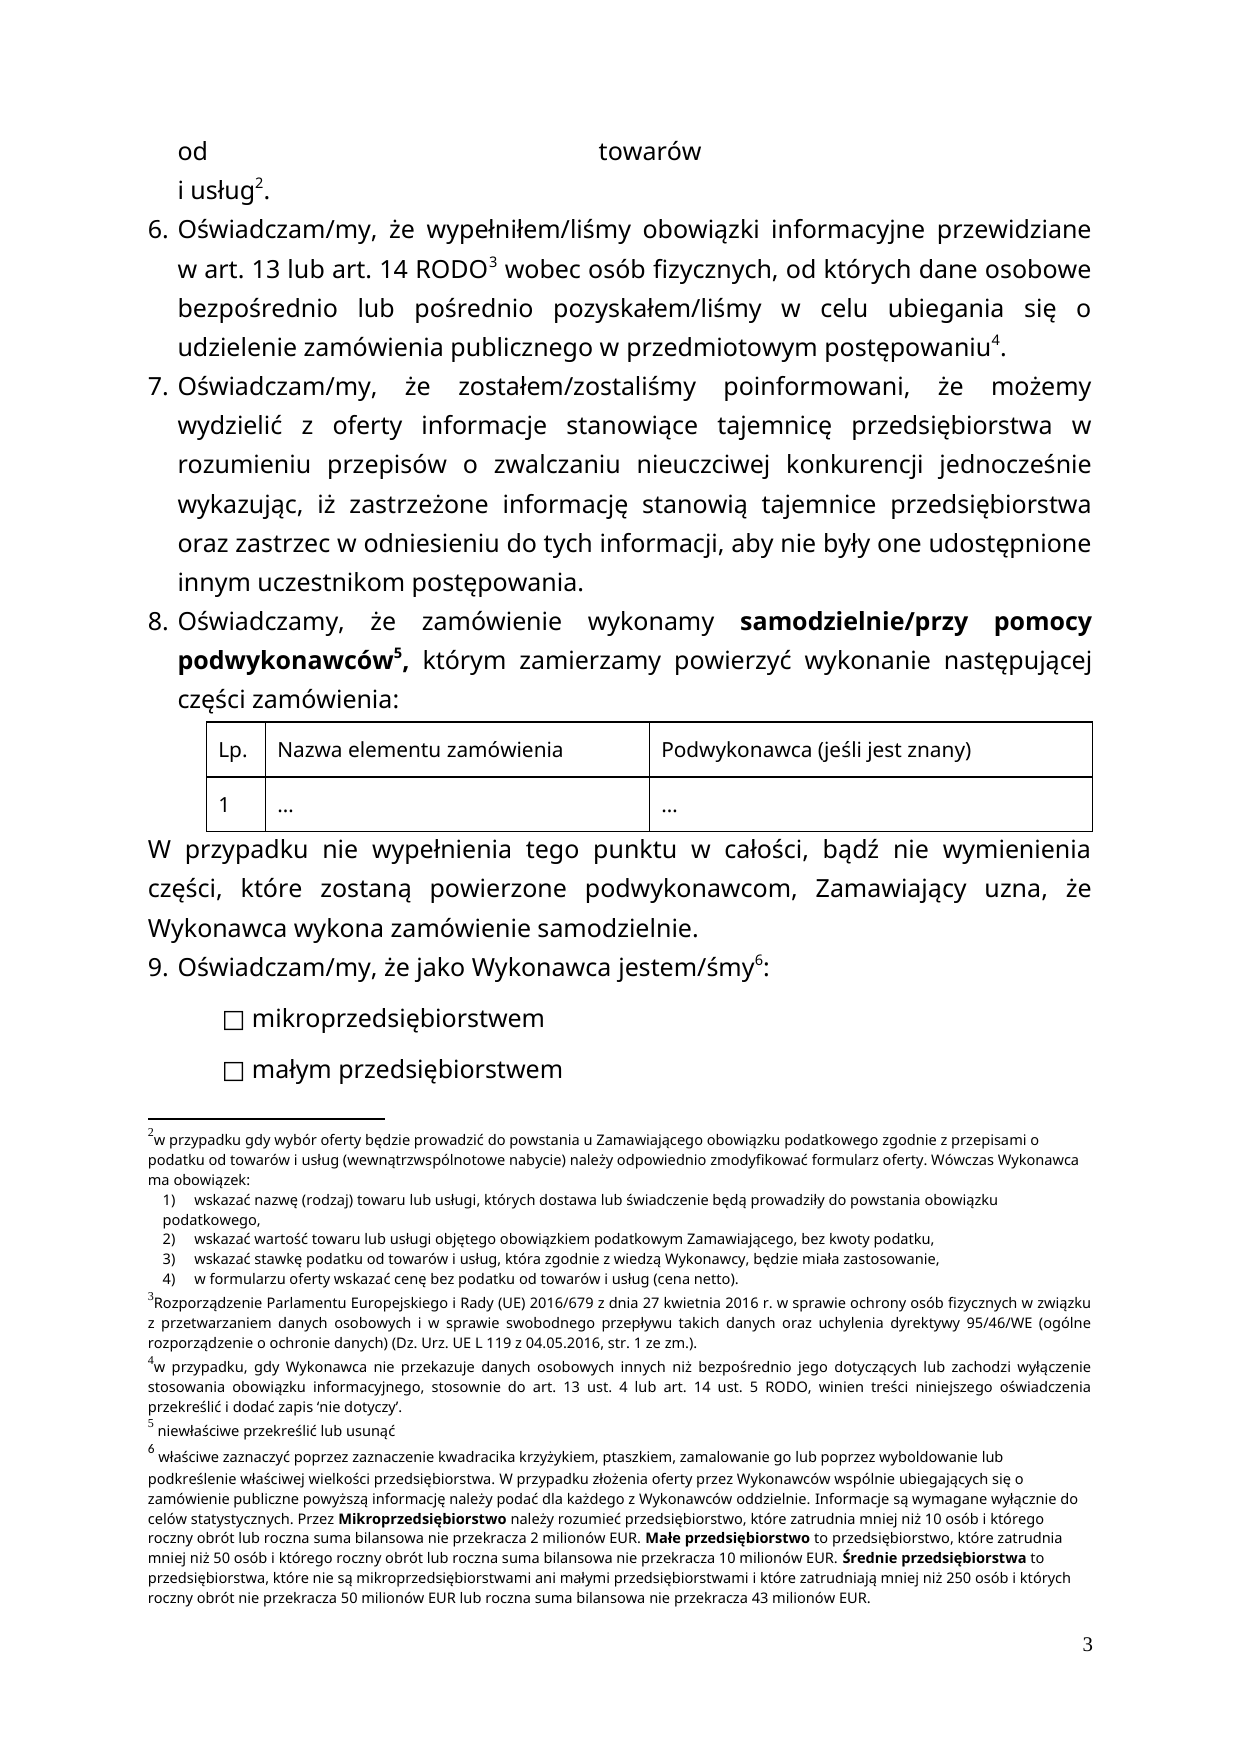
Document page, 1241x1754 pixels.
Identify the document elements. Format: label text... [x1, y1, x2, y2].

list Oświadczam/my, że wypełniłem/liśmy obowiązki informacyjne przewidziane w art. 13 lub art. 14 RODO wobec osób fizycznych, od których dane osobowe bezpośrednio lub pośrednio pozyskałem/liśmy w celu ubiegania się o udzielenie zamówienia publicznego w przedmiotowym postępowaniu. [148, 212, 1092, 364]
table_header Podwykonawca (jeśli jest znany) [650, 723, 1092, 776]
table_header Lp. [207, 723, 265, 776]
table_cell 1 [207, 778, 265, 831]
table_cell … [266, 778, 649, 831]
text □ małym przedsiębiorstwem [148, 1052, 1092, 1086]
text W przypadku nie wypełnienia tego punktu w całości, bądź nie wymienienia części, które zostaną powierzone podwykonawcom, Zamawiający uzna, że Wykonawca wykona zamówienie samodzielnie. [148, 832, 1092, 944]
text □ mikroprzedsiębiorstwem [148, 1001, 1092, 1034]
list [148, 134, 1092, 207]
list Oświadczam/my, że jako Wykonawca jestem/śmy: [148, 949, 1092, 983]
list Oświadczam/my, że zostałem/zostaliśmy poinformowani, że możemy wydzielić z oferty informacje stanowiące tajemnicę przedsiębiorstwa w rozumieniu przepisów o zwalczaniu nieuczciwej konkurencji jednocześnie wykazując, iż zastrzeżone informację stanowią tajemnice przedsiębiorstwa oraz zastrzec w odniesieniu do tych informacji, aby nie były one udostępnione innym uczestnikom postępowania. [148, 369, 1092, 599]
list Oświadczamy, że zamówienie wykonamy samodzielnie/przy pomocy podwykonawców, którym zamierzamy powierzyć wykonanie następującej części zamówienia: [148, 604, 1092, 716]
table_cell … [650, 778, 1092, 831]
table_header Nazwa elementu zamówienia [266, 723, 649, 776]
